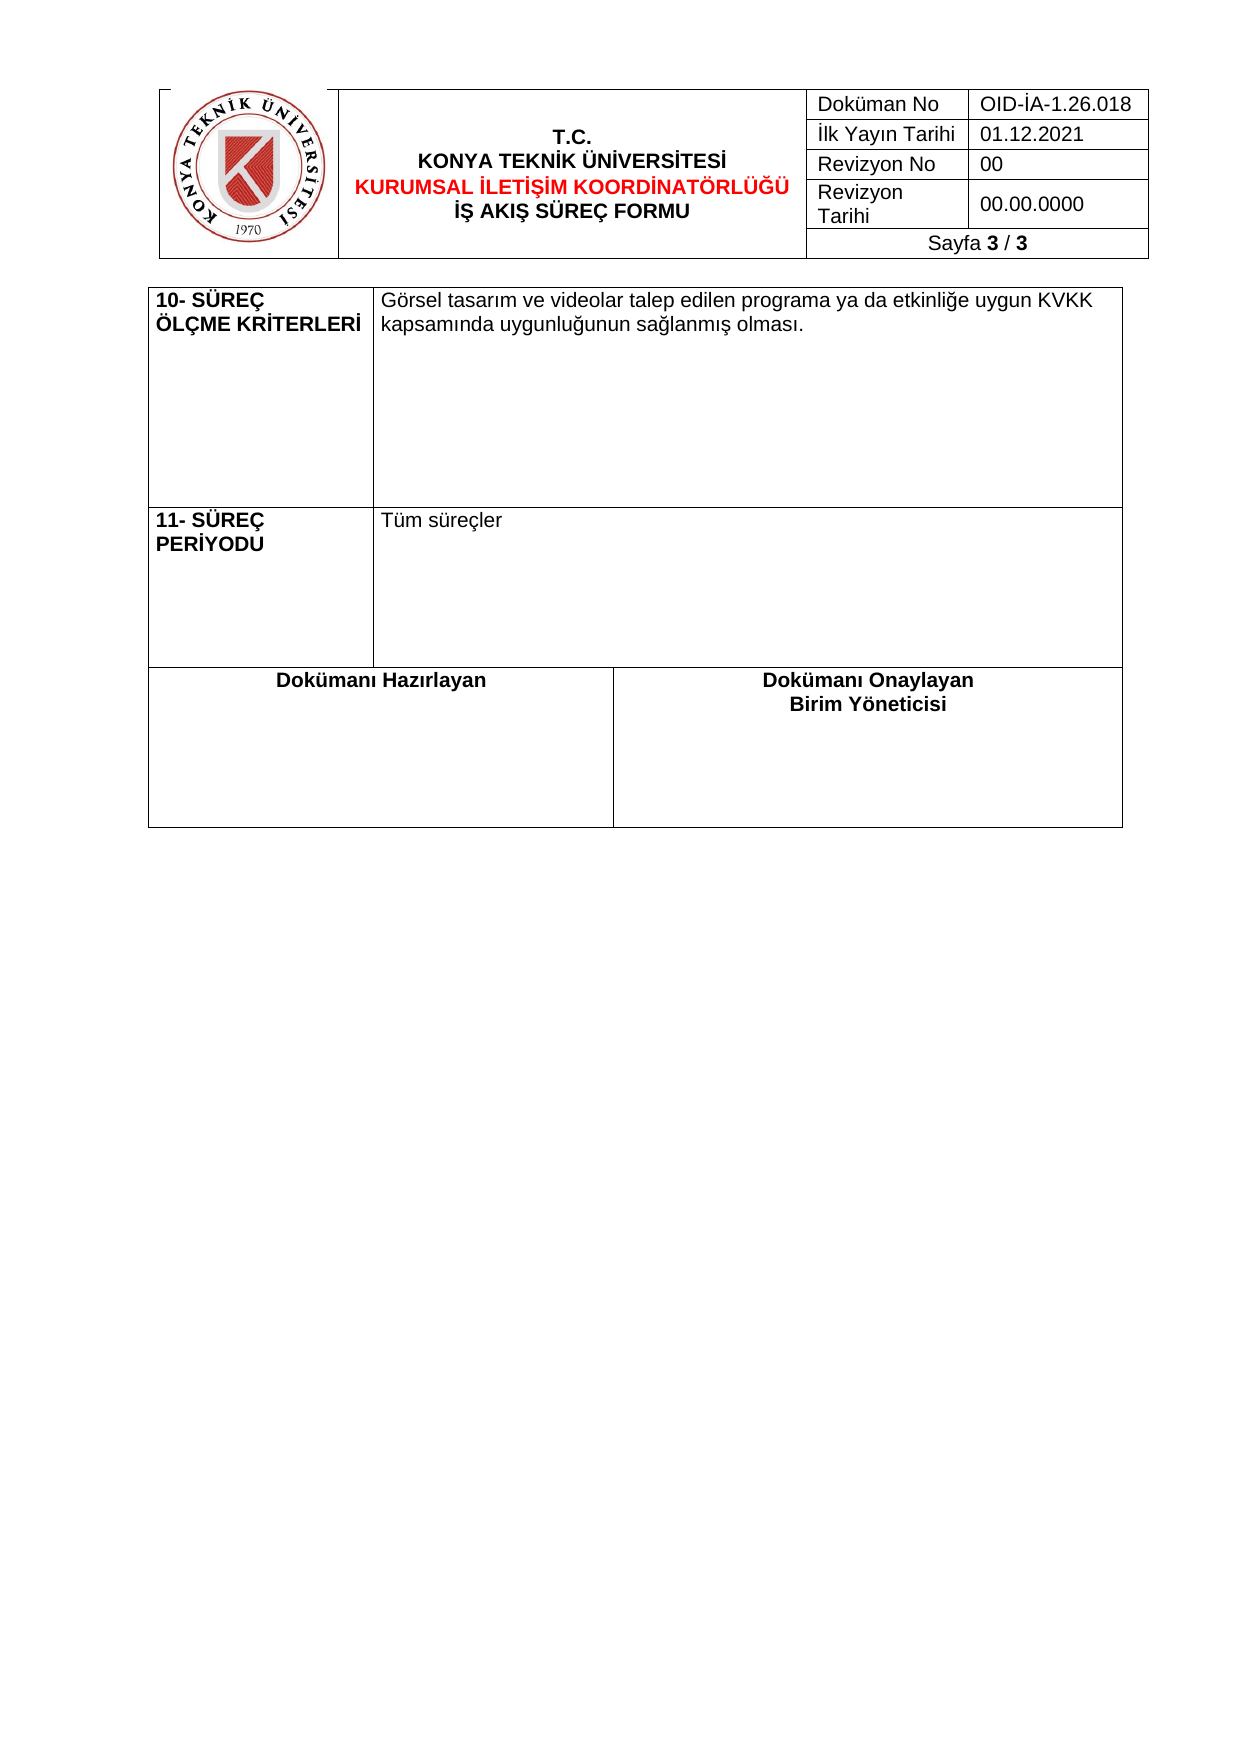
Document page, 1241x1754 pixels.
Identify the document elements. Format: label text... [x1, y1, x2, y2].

table_header Görsel tasarım ve videolar talep edilen programa ya da etkinliğe uygun KVKK kapsamında uygunluğunun sağlanmış olması. [374, 288, 1122, 507]
table_cell Dokümanı Onaylayan Birim Yöneticisi [614, 668, 1122, 827]
table_cell Dokümanı Hazırlayan [149, 668, 613, 827]
table_header 10- SÜREÇ ÖLÇME KRİTERLERİ [149, 288, 373, 507]
table_cell 11- SÜREÇ PERİYODU [149, 508, 373, 667]
table_cell Tüm süreçler [374, 508, 1122, 667]
picture [170, 89, 327, 243]
